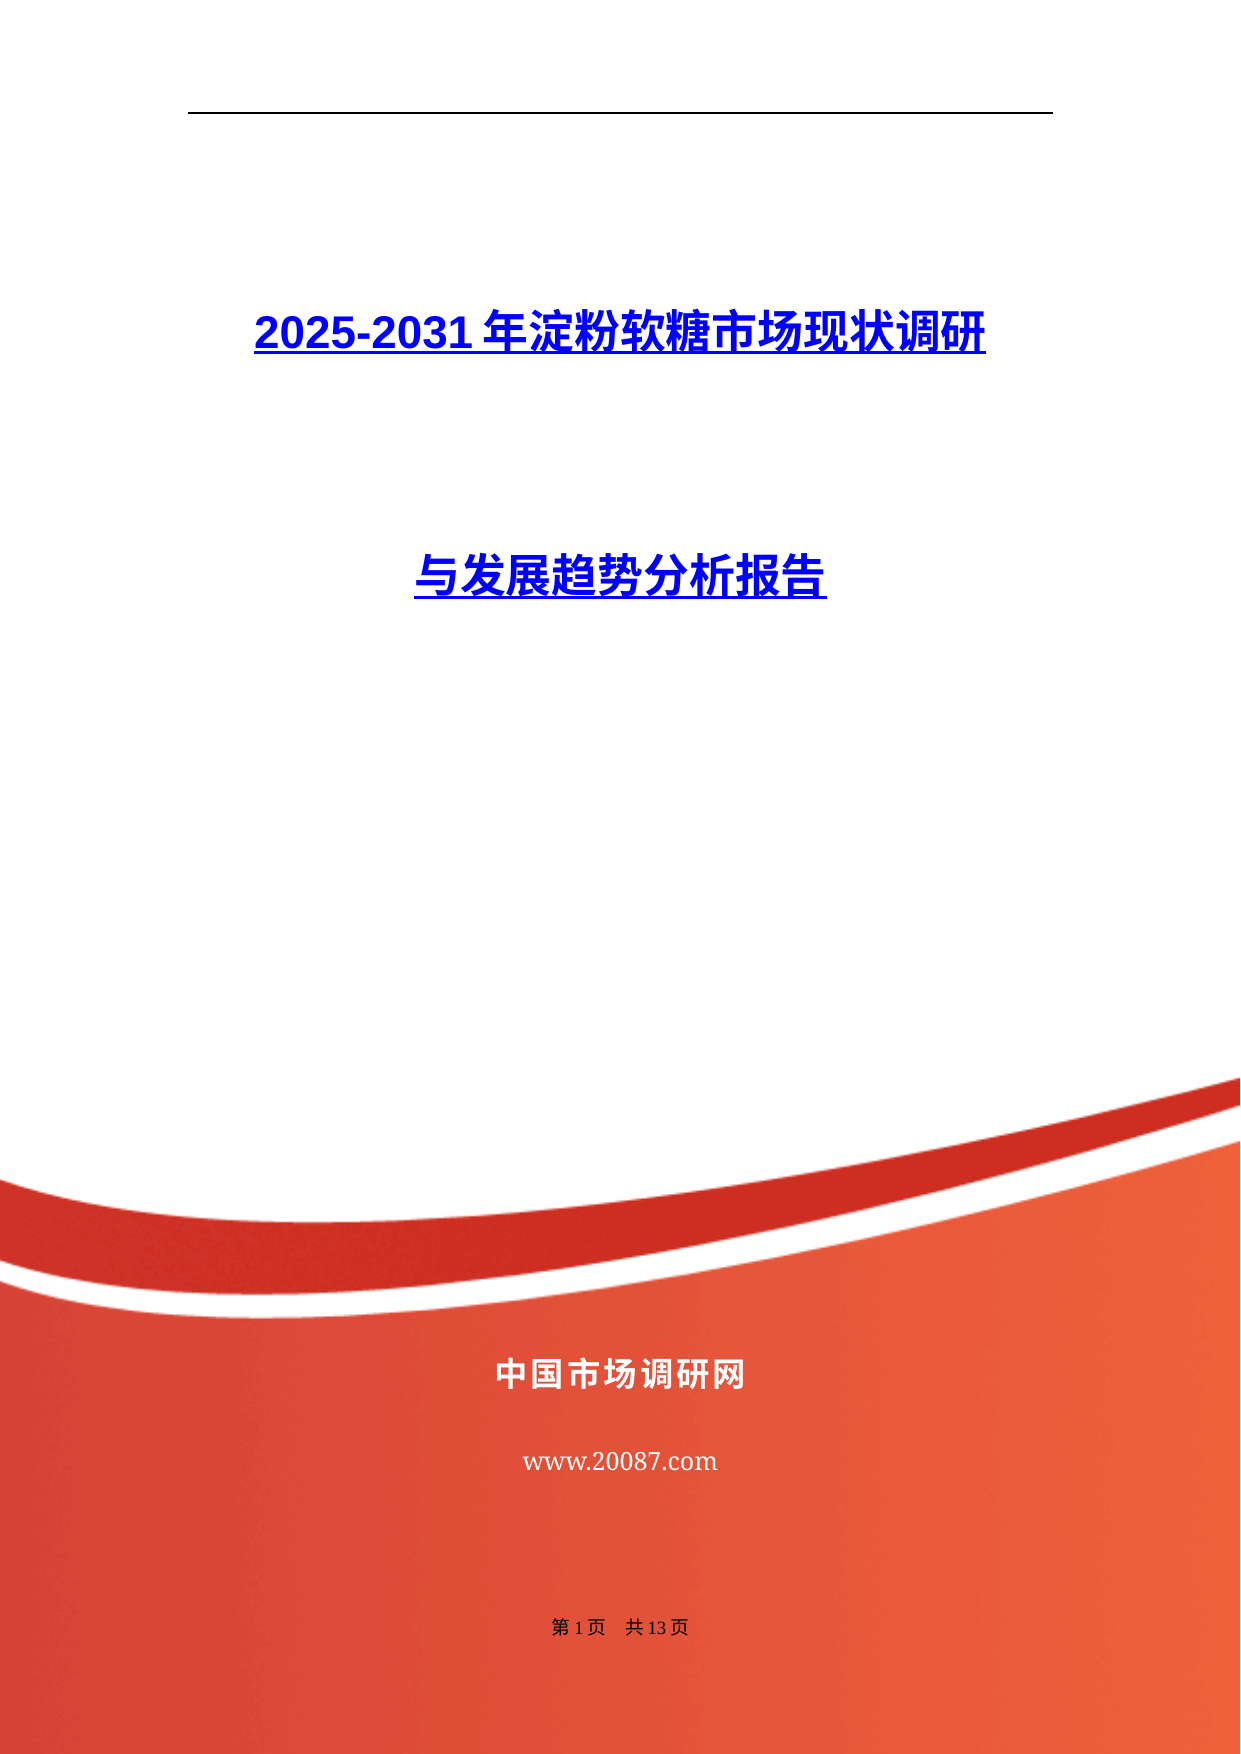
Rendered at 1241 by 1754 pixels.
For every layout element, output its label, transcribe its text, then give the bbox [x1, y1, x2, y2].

subtitle 中国市场调研网 [187, 1339, 1053, 1404]
picture [0, 1006, 1241, 1754]
table_header 2025-2031年淀粉软糖市场现状调研与发展趋势分析报告 [188, 207, 1053, 773]
text www.20087.com [187, 1428, 1053, 1493]
